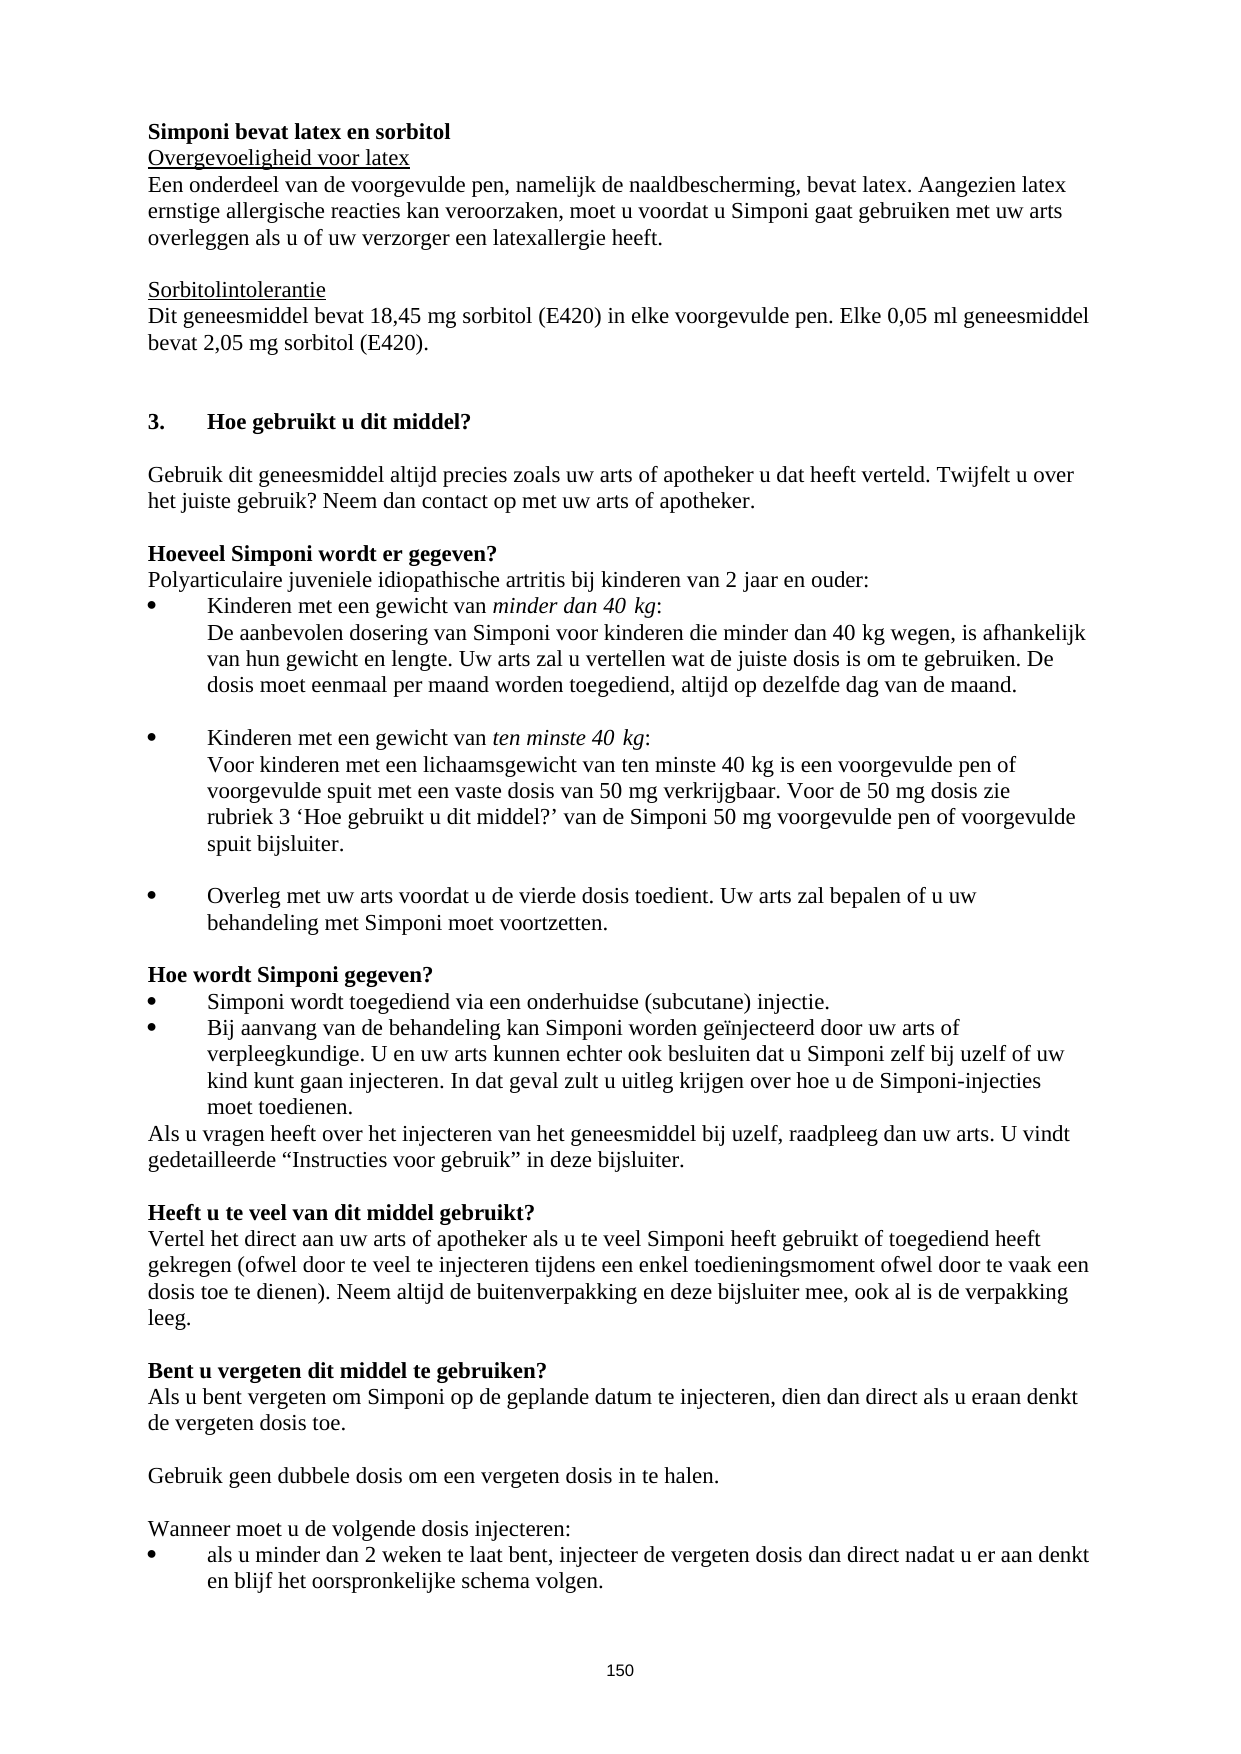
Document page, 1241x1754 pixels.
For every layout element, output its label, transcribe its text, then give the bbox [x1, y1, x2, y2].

text Als u vragen heeft over het injecteren van het geneesmiddel bij uzelf, raadpleeg dan uw arts. U vindt gedetailleerde “Instructies voor gebruik” in deze bijsluiter. [148, 1119, 1092, 1172]
list Simponi wordt toegediend via een onderhuidse (subcutane) injectie. [148, 988, 1092, 1014]
list Bij aanvang van de behandeling kan Simponi worden geïnjecteerd door uw arts of verpleegkundige. U en uw arts kunnen echter ook besluiten dat u Simponi zelf bij uzelf of uw kind kunt gaan injecteren. In dat geval zult u uitleg krijgen over hoe u de Simponi-injecties moet toedienen. [148, 1014, 1092, 1119]
text Voor kinderen met een lichaamsgewicht van ten minste 40 kg is een voorgevulde pen of voorgevulde spuit met een vaste dosis van 50 mg verkrijgbaar. Voor de 50 mg dosis zie rubriek 3 ‘Hoe gebruikt u dit middel?’ van de Simponi 50 mg voorgevulde pen of voorgevulde spuit bijsluiter. [207, 751, 1092, 856]
text Vertel het direct aan uw arts of apotheker als u te veel Simponi heeft gebruikt of toegediend heeft gekregen (ofwel door te veel te injecteren tijdens een enkel toedieningsmoment ofwel door te vaak een dosis toe te dienen). Neem altijd de buitenverpakking en deze bijsluiter mee, ook al is de verpakking leeg. [148, 1225, 1092, 1330]
list Gebruik dit geneesmiddel altijd precies zoals uw arts of apotheker u dat heeft verteld. Twijfelt u over het juiste gebruik? Neem dan contact op met uw arts of apotheker. [148, 461, 1092, 513]
text Hoeveel Simponi wordt er gegeven? [148, 540, 1092, 566]
text 3. Hoe gebruikt u dit middel? [148, 408, 1092, 434]
text Wanneer moet u de volgende dosis injecteren: [148, 1515, 1092, 1541]
text Polyarticulaire juveniele idiopathische artritis bij kinderen van 2 jaar en ouder: [148, 566, 1092, 592]
text Een onderdeel van de voorgevulde pen, namelijk de naaldbescherming, bevat latex. Aangezien latex ernstige allergische reacties kan veroorzaken, moet u voordat u Simponi gaat gebruiken met uw arts overleggen als u of uw verzorger een latexallergie heeft. [148, 171, 1092, 250]
text Dit geneesmiddel bevat 18,45 mg sorbitol (E420) in elke voorgevulde pen. Elke 0,05 ml geneesmiddel bevat 2,05 mg sorbitol (E420). [148, 303, 1092, 355]
list Simponi bevat latex en sorbitol [148, 118, 1092, 144]
list Gebruik geen dubbele dosis om een vergeten dosis in te halen. [148, 1462, 1092, 1488]
list Kinderen met een gewicht van minder dan 40 kg: [148, 592, 1092, 619]
list De aanbevolen dosering van Simponi voor kinderen die minder dan 40 kg wegen, is afhankelijk van hun gewicht en lengte. Uw arts zal u vertellen wat de juiste dosis is om te gebruiken. De dosis moet eenmaal per maand worden toegediend, altijd op dezelfde dag van de maand. [207, 619, 1092, 698]
list Kinderen met een gewicht van ten minste 40 kg: [148, 724, 1092, 751]
list Als u bent vergeten om Simponi op de geplande datum te injecteren, dien dan direct als u eraan denkt de vergeten dosis toe. [148, 1383, 1092, 1436]
text Overgevoeligheid voor latex [148, 144, 1092, 171]
list als u minder dan 2 weken te laat bent, injecteer de vergeten dosis dan direct nadat u er aan denkt en blijf het oorspronkelijke schema volgen. [148, 1541, 1092, 1594]
list Overleg met uw arts voordat u de vierde dosis toedient. Uw arts zal bepalen of u uw behandeling met Simponi moet voortzetten. [148, 882, 1092, 935]
text Bent u vergeten dit middel te gebruiken? [148, 1357, 1092, 1383]
text Sorbitolintolerantie [148, 276, 1092, 303]
text Heeft u te veel van dit middel gebruikt? [148, 1199, 1092, 1225]
text Hoe wordt Simponi gegeven? [148, 961, 1092, 988]
